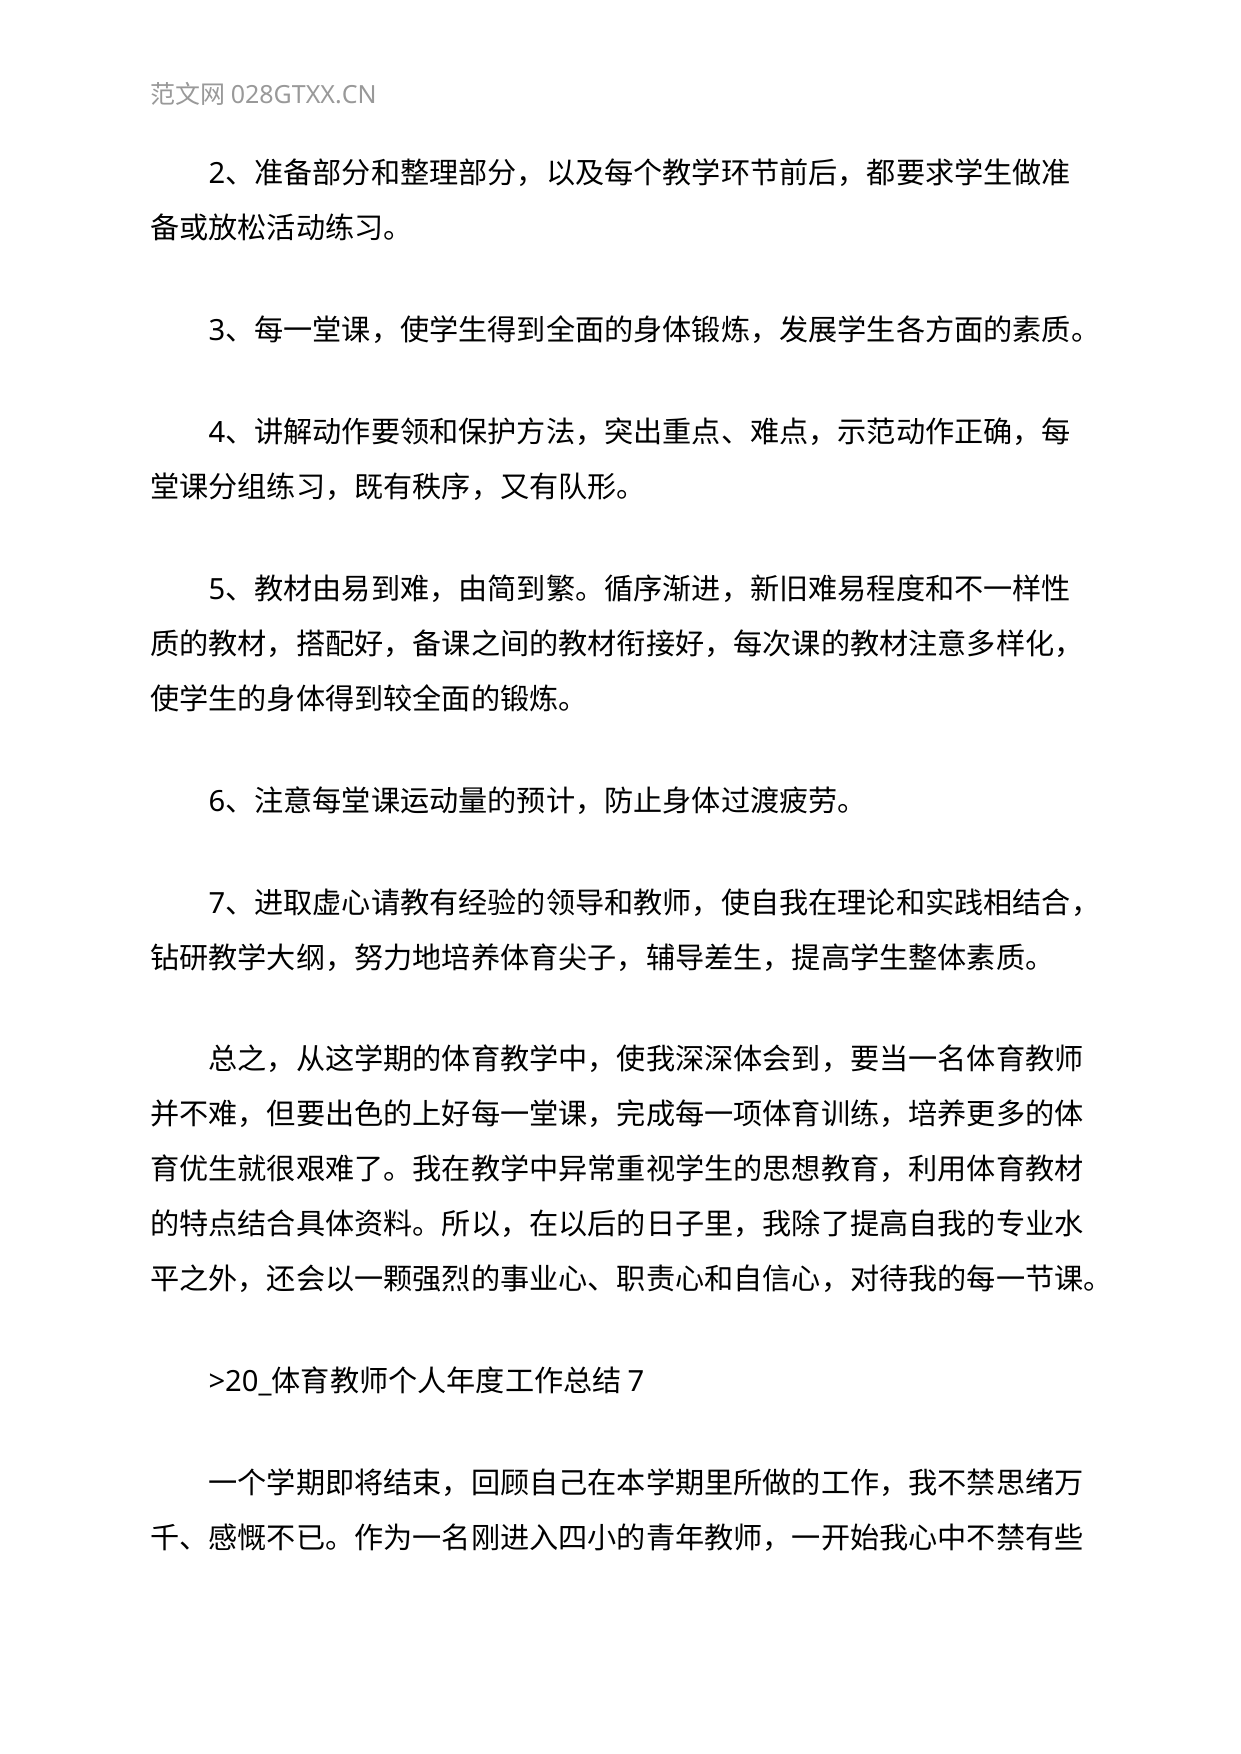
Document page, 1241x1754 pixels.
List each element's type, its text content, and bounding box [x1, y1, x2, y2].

text 4、讲解动作要领和保护方法，突出重点、难点，示范动作正确，每堂课分组练习，既有秩序，又有队形。 [150, 409, 1090, 506]
text 3、每一堂课，使学生得到全面的身体锻炼，发展学生各方面的素质。 [150, 307, 1090, 349]
text 7、进取虚心请教有经验的领导和教师，使自我在理论和实践相结合，钻研教学大纲，努力地培养体育尖子，辅导差生，提高学生整体素质。 [150, 879, 1090, 976]
text 总之，从这学期的体育教学中，使我深深体会到，要当一名体育教师并不难，但要出色的上好每一堂课，完成每一项体育训练，培养更多的体育优生就很艰难了。我在教学中异常重视学生的思想教育，利用体育教材的特点结合具体资料。所以，在以后的日子里，我除了提高自我的专业水平之外，还会以一颗强烈的事业心、职责心和自信心，对待我的每一节课。 [150, 1036, 1090, 1298]
text 2、准备部分和整理部分，以及每个教学环节前后，都要求学生做准备或放松活动练习。 [150, 150, 1090, 247]
text 5、教材由易到难，由简到繁。循序渐进，新旧难易程度和不一样性质的教材，搭配好，备课之间的教材衔接好，每次课的教材注意多样化，使学生的身体得到较全面的锻炼。 [150, 566, 1090, 718]
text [150, 1459, 1090, 1556]
text 6、注意每堂课运动量的预计，防止身体过渡疲劳。 [150, 777, 1090, 819]
text >20_体育教师个人年度工作总结7 [150, 1357, 1090, 1400]
